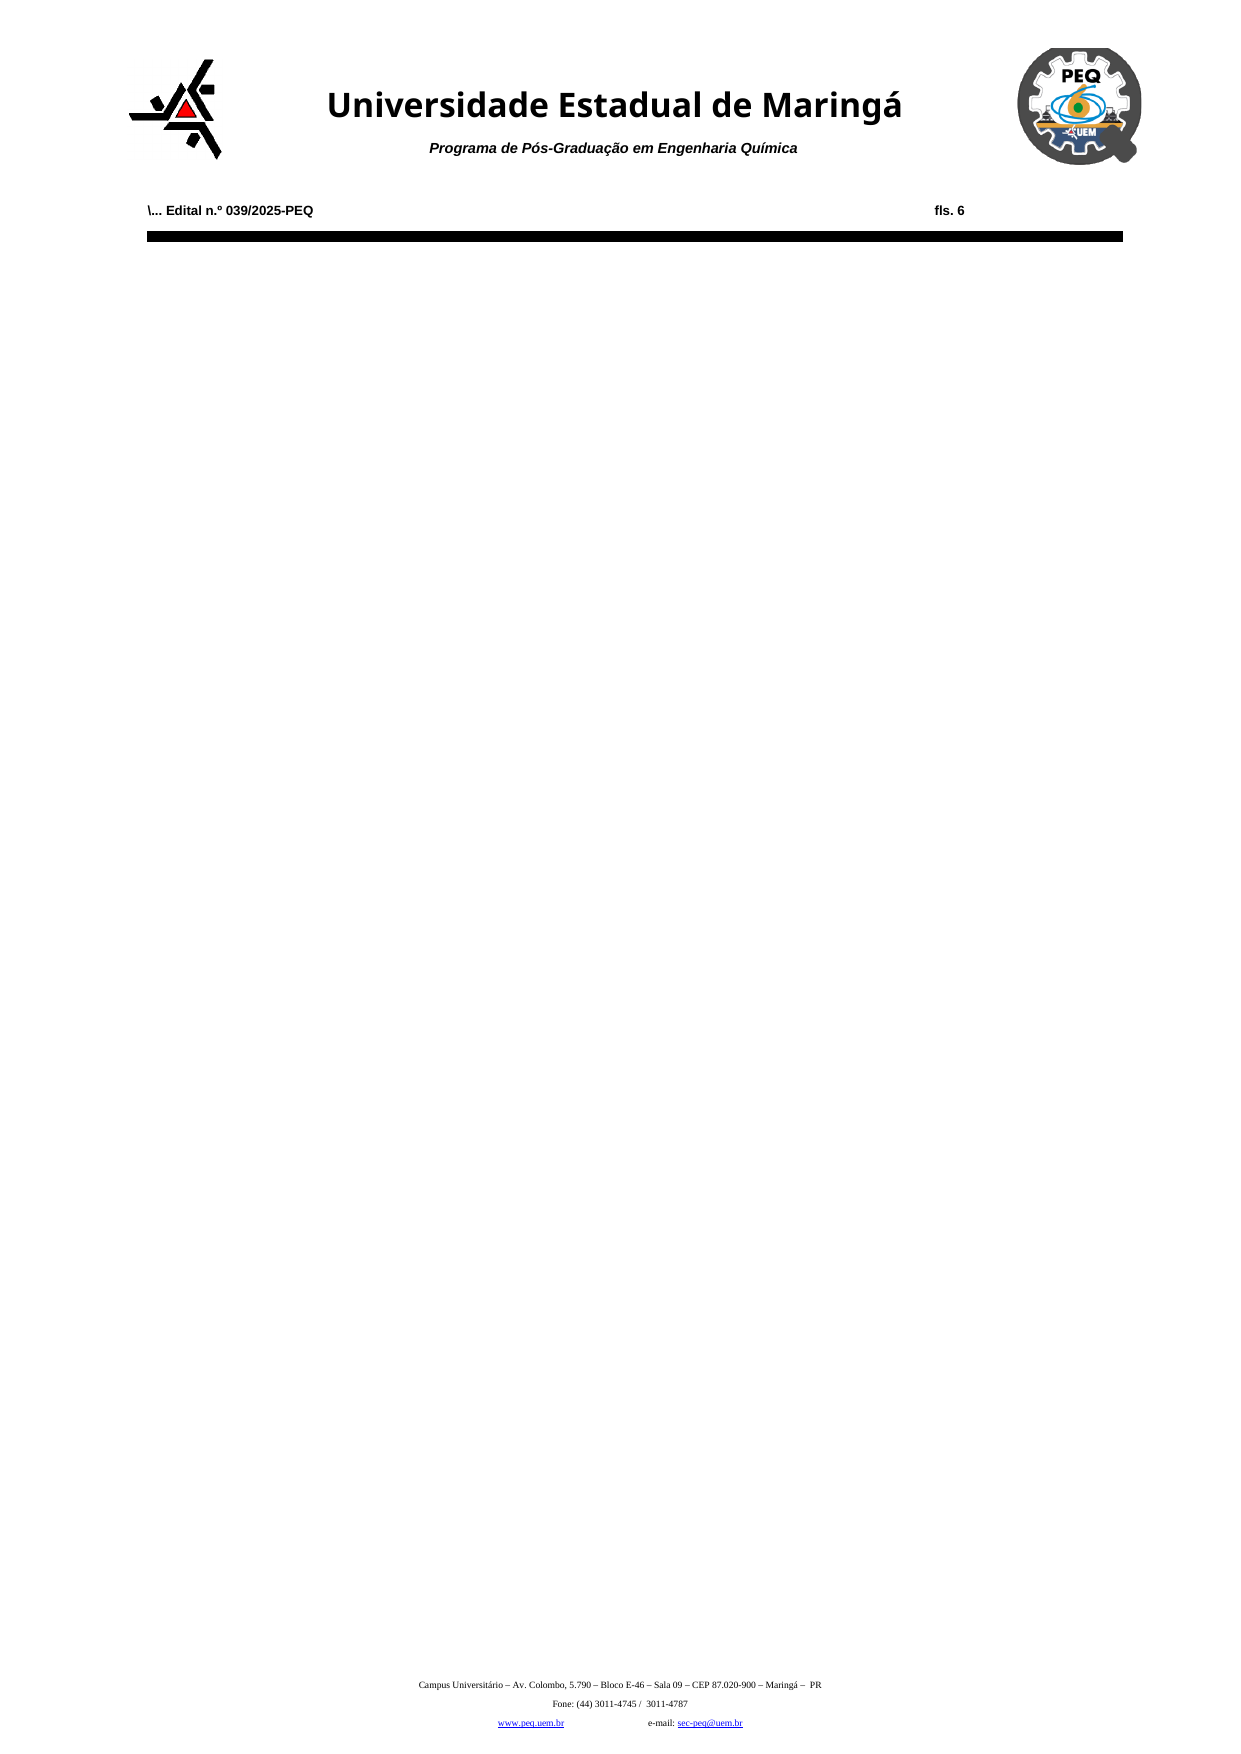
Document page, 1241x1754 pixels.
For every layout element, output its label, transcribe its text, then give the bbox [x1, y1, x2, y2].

text \... Edital n.º 039/2025-PEQ fls. 6 [147, 192, 1092, 218]
picture [1017, 41, 1142, 165]
picture [126, 59, 223, 160]
